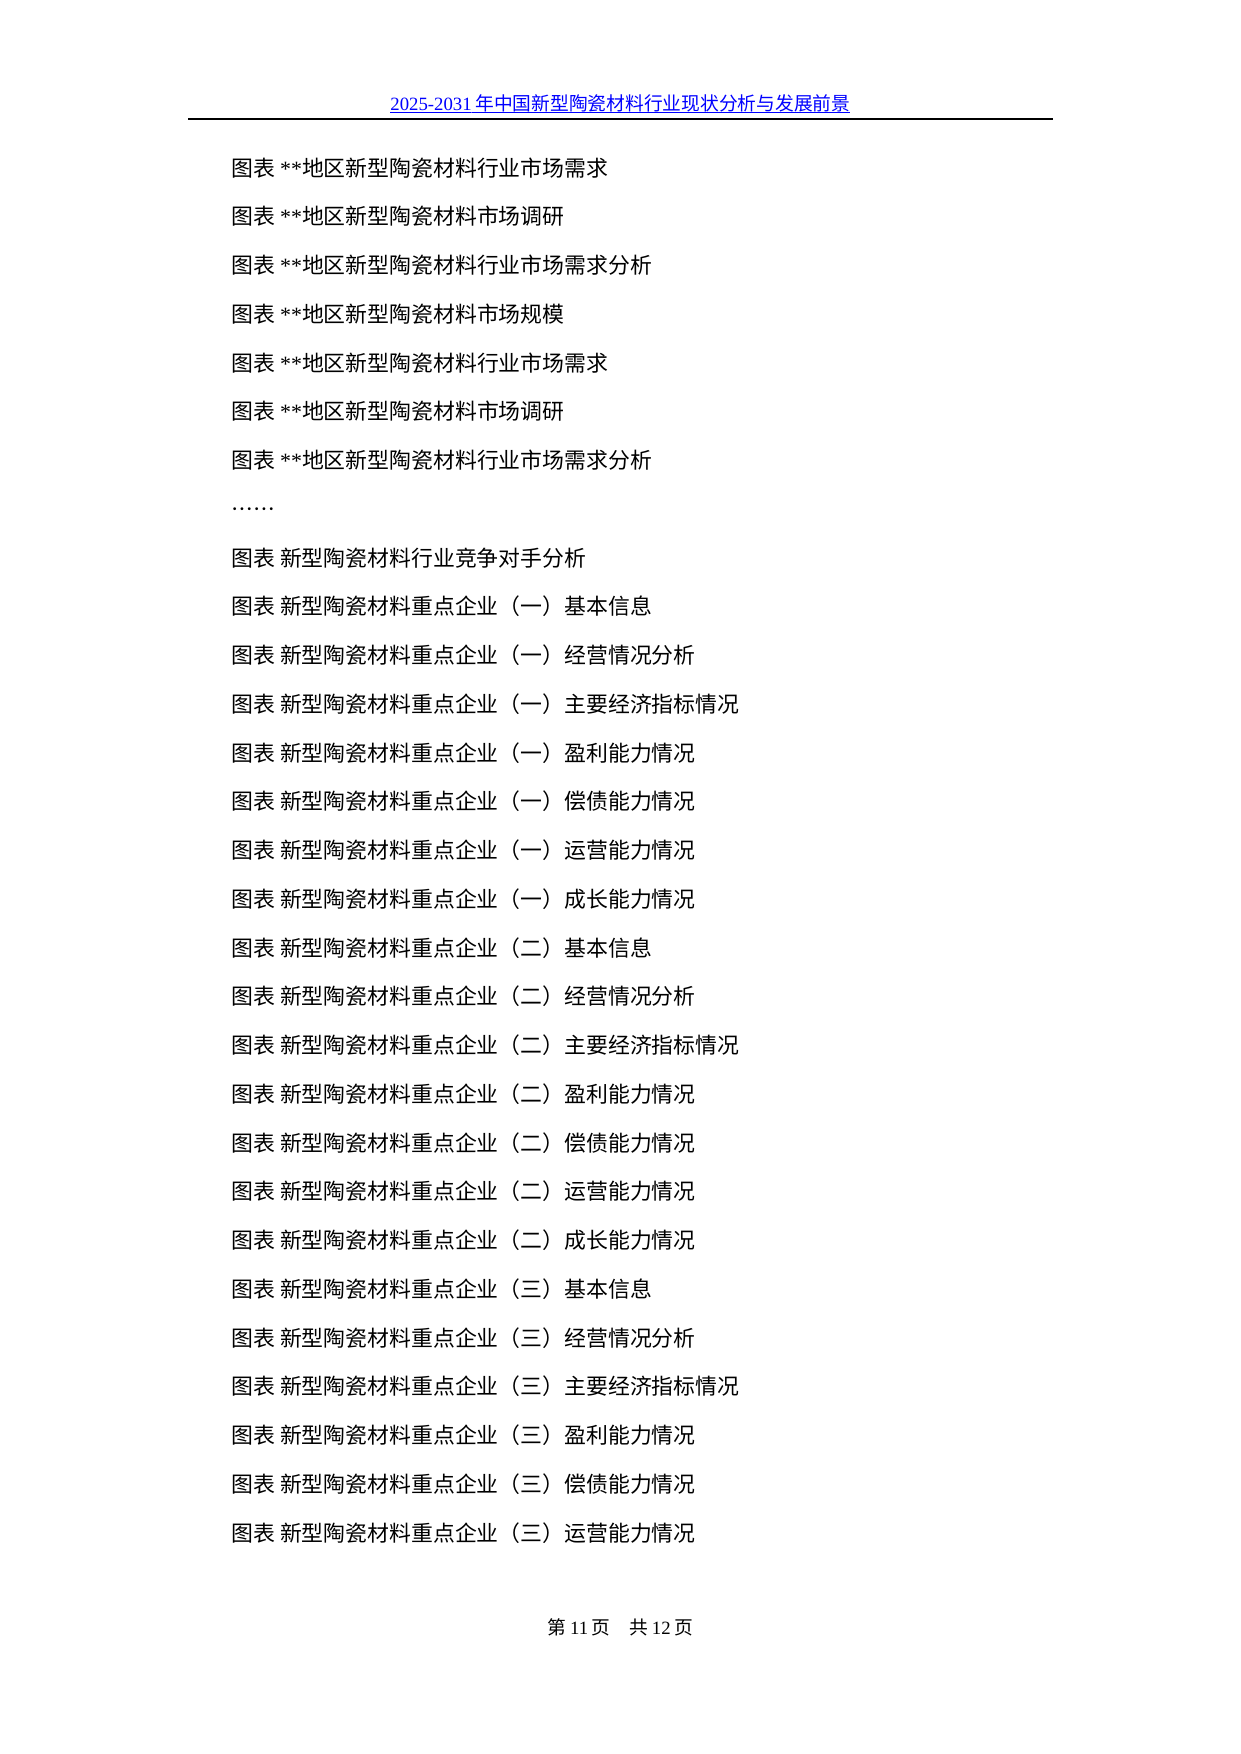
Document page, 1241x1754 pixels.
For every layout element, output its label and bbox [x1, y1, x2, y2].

text [187, 150, 1053, 1548]
